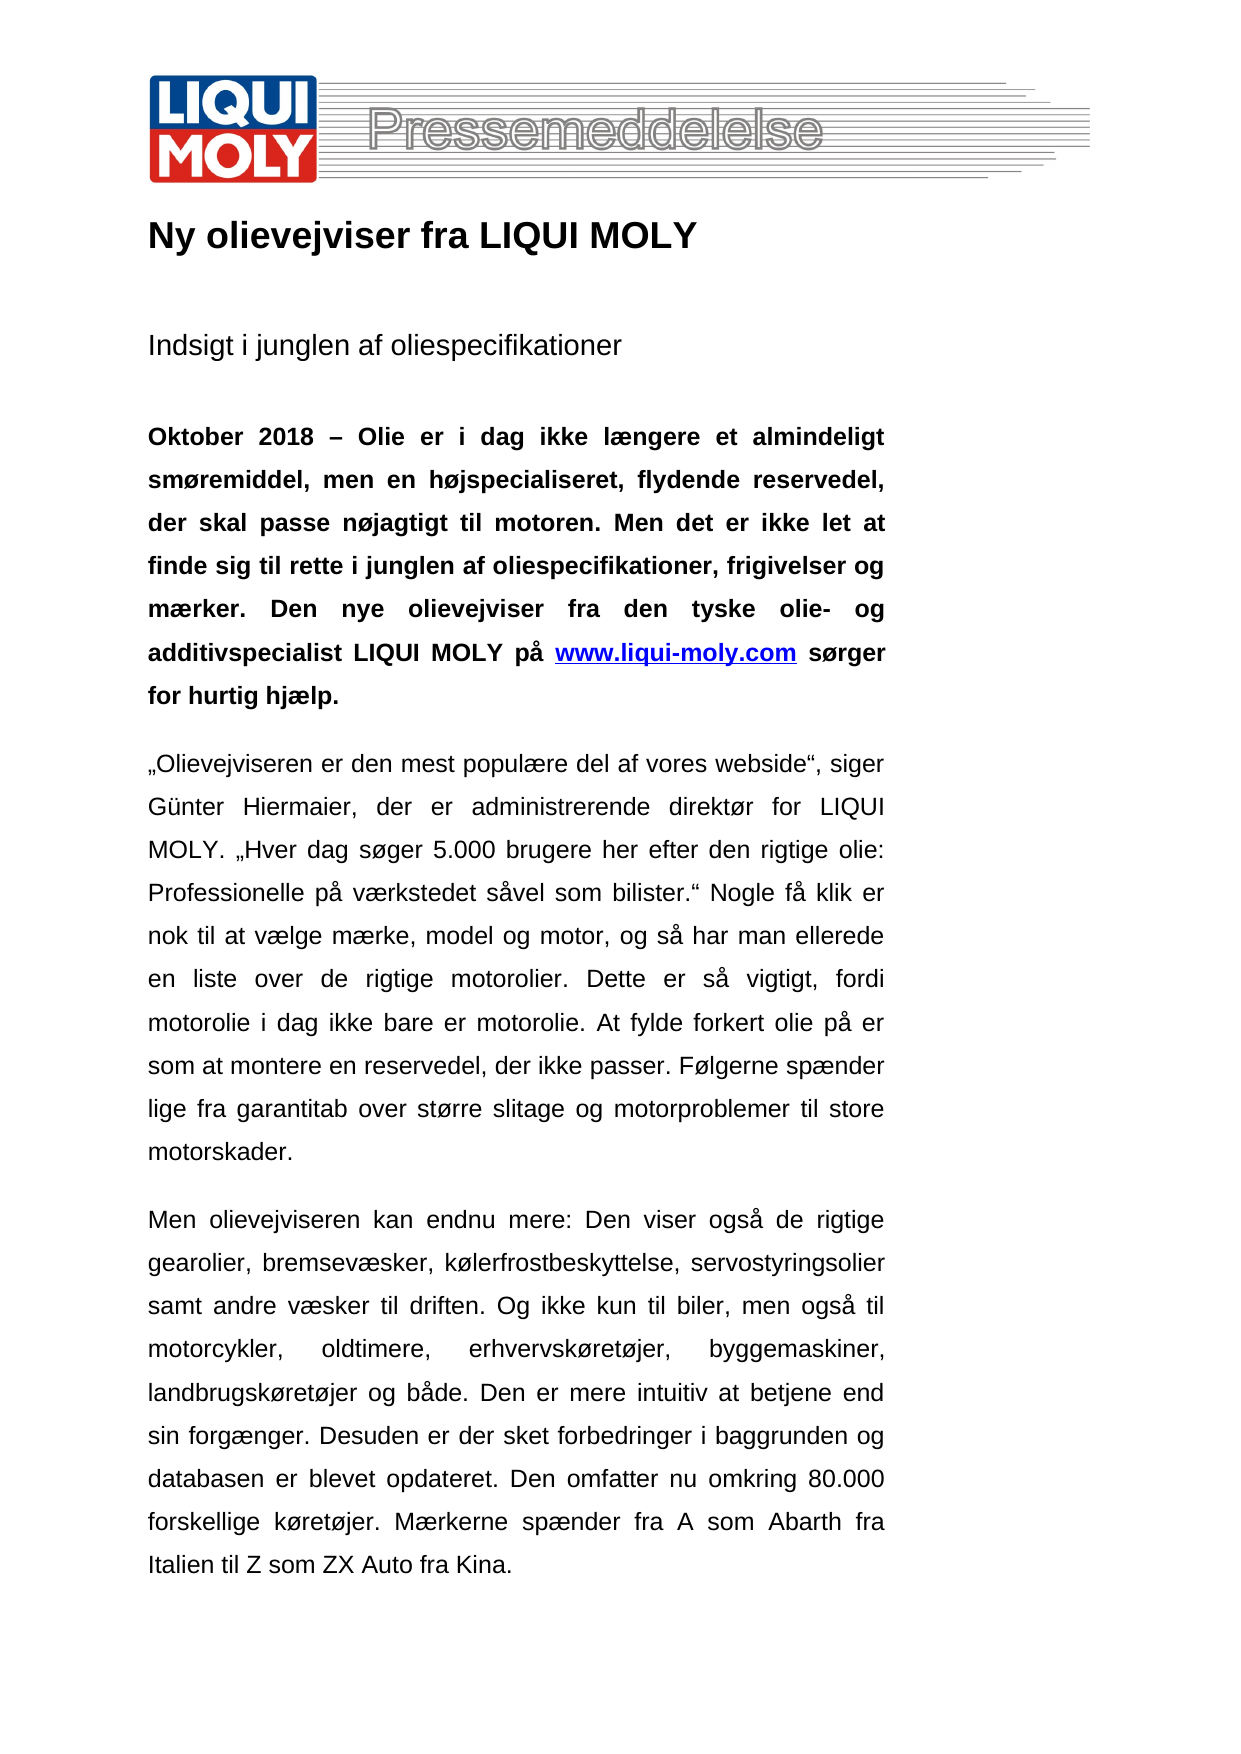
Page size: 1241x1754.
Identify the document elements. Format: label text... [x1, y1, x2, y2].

text Men olievejviseren kan endnu mere: Den viser også de rigtige gearolier, bremsevæsker, kølerfrostbeskyttelse, servostyringsolier samt andre væsker til driften. Og ikke kun til biler, men også til motorcykler, oldtimere, erhvervskøretøjer, byggemaskiner, landbrugskøretøjer og både. Den er mere intuitiv at betjene end sin forgænger. Desuden er der sket forbedringer i baggrunden og databasen er blevet opdateret. Den omfatter nu omkring 80.000 forskellige køretøjer. Mærkerne spænder fra A som Abarth fra Italien til Z som ZX Auto fra Kina. [148, 1205, 886, 1579]
picture [147, 73, 1090, 185]
text „Olievejviseren er den mest populære del af vores webside“, siger Günter Hiermaier, der er administrerende direktør for LIQUI MOLY. „Hver dag søger 5.000 brugere her efter den rigtige olie: Professionelle på værkstedet såvel som bilister.“ Nogle få klik er nok til at vælge mærke, model og motor, og så har man ellerede en liste over de rigtige motorolier. Dette er så vigtigt, fordi motorolie i dag ikke bare er motorolie. At fylde forkert olie på er som at montere en reservedel, der ikke passer. Følgerne spænder lige fra garantitab over større slitage og motorproblemer til store motorskader. [148, 749, 886, 1166]
text Oktober 2018 – Olie er i dag ikke længere et almindeligt smøremiddel, men en højspecialiseret, flydende reservedel, der skal passe nøjagtigt til motoren. Men det er ikke let at finde sig til rette i junglen af oliespecifikationer, frigivelser og mærker. Den nye olievejviser fra den tyske olie- og additivspecialist LIQUI MOLY på www.liqui-moly.com sørger for hurtig hjælp. [148, 422, 886, 709]
text Ny olievejviser fra LIQUI MOLY [148, 213, 886, 257]
text Indsigt i junglen af oliespecifikationer [148, 328, 886, 362]
